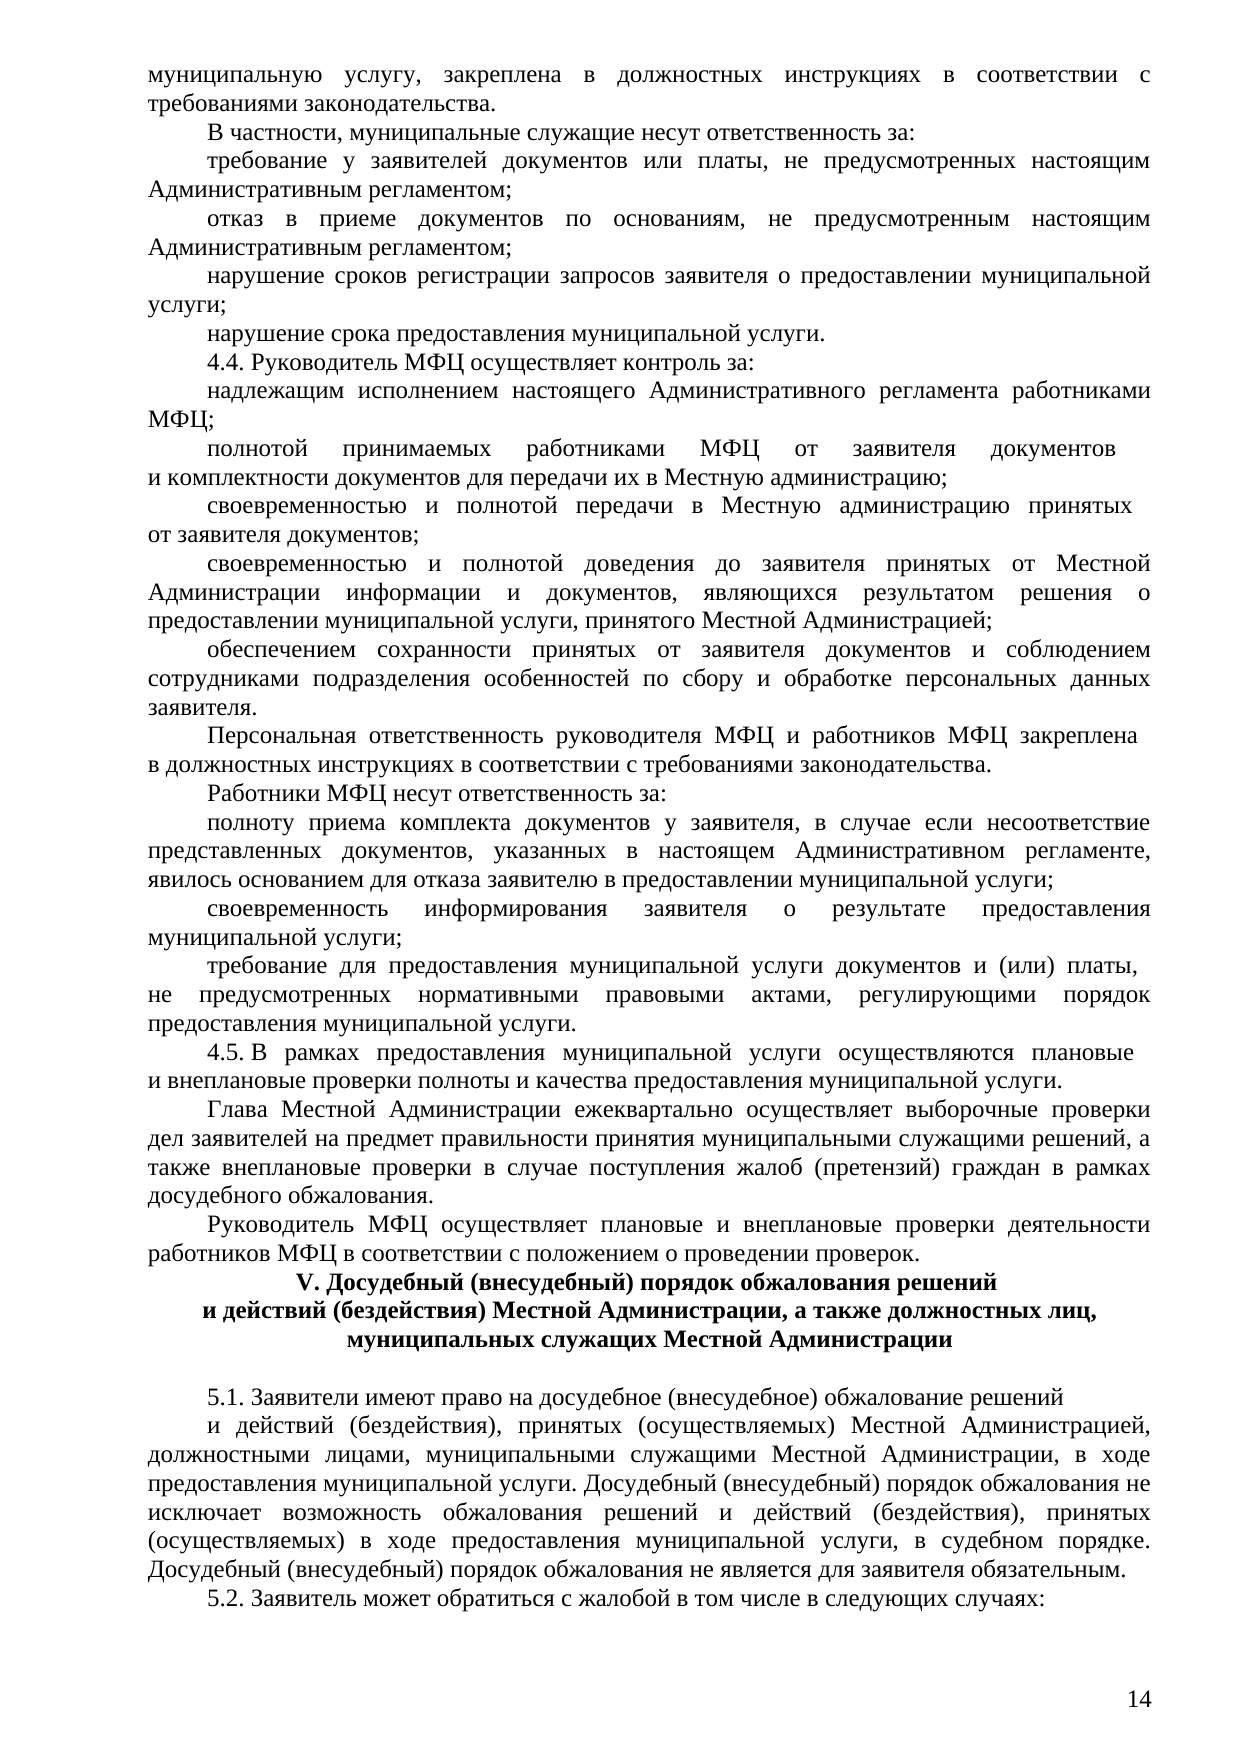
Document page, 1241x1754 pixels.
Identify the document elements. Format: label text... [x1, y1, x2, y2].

text надлежащим исполнением настоящего Административного регламента работниками МФЦ; [148, 375, 1152, 433]
text своевременностью и полнотой доведения до заявителя принятых от Местной Администрации информации и документов, являющихся результатом решения о предоставлении муниципальной услуги, принятого Местной Администрацией; [148, 548, 1152, 634]
text 4.5. В рамках предоставления муниципальной услуги осуществляются плановые и внеплановые проверки полноты и качества предоставления муниципальной услуги. [148, 1037, 1152, 1094]
text нарушение срока предоставления муниципальной услуги. [148, 318, 1152, 347]
text отказ в приеме документов по основаниям, не предусмотренным настоящим Административным регламентом; [148, 203, 1152, 260]
text 5.1. Заявители имеют право на досудебное (внесудебное) обжалование решений [148, 1382, 1152, 1410]
text Глава Местной Администрации ежеквартально осуществляет выборочные проверки дел заявителей на предмет правильности принятия муниципальными служащими решений, а также внеплановые проверки в случае поступления жалоб (претензий) граждан в рамках досудебного обжалования. [148, 1094, 1152, 1209]
text 4.4. Руководитель МФЦ осуществляет контроль за: [207, 347, 1152, 375]
text требование для предоставления муниципальной услуги документов и (или) платы, не предусмотренных нормативными правовыми актами, регулирующими порядок предоставления муниципальной услуги. [148, 950, 1152, 1037]
text своевременностью и полнотой передачи в Местную администрацию принятых от заявителя документов; [148, 490, 1152, 548]
text Работники МФЦ несут ответственность за: [148, 778, 1152, 807]
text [148, 59, 1152, 117]
text Руководитель МФЦ осуществляет плановые и внеплановые проверки деятельности работников МФЦ в соответствии с положением о проведении проверок. [148, 1209, 1152, 1267]
text полноту приема комплекта документов у заявителя, в случае если несоответствие представленных документов, указанных в настоящем Административном регламенте, явилось основанием для отказа заявителю в предоставлении муниципальной услуги; [148, 807, 1152, 893]
text В частности, муниципальные служащие несут ответственность за: [148, 117, 1152, 145]
text нарушение сроков регистрации запросов заявителя о предоставлении муниципальной услуги; [148, 260, 1152, 318]
text и действий (бездействия), принятых (осуществляемых) Местной Администрацией, должностными лицами, муниципальными служащими Местной Администрации, в ходе предоставления муниципальной услуги. Досудебный (внесудебный) порядок обжалования не исключает возможность обжалования решений и действий (бездействия), принятых (осуществляемых) в ходе предоставления муниципальной услуги, в судебном порядке. Досудебный (внесудебный) порядок обжалования не является для заявителя обязательным. [148, 1410, 1152, 1583]
text требование у заявителей документов или платы, не предусмотренных настоящим Административным регламентом; [148, 145, 1152, 203]
text 5.2. Заявитель может обратиться с жалобой в том числе в следующих случаях: [148, 1583, 1152, 1612]
text полнотой принимаемых работниками МФЦ от заявителя документов и комплектности документов для передачи их в Местную администрацию; [148, 433, 1152, 490]
text Персональная ответственность руководителя МФЦ и работников МФЦ закреплена в должностных инструкциях в соответствии с требованиями законодательства. [148, 720, 1152, 778]
text обеспечением сохранности принятых от заявителя документов и соблюдением сотрудниками подразделения особенностей по сбору и обработке персональных данных заявителя. [148, 634, 1152, 720]
text V. Досудебный (внесудебный) порядок обжалования решений и действий (бездействия) Местной Администрации, а также должностных лиц, муниципальных служащих Местной Администрации [148, 1267, 1152, 1353]
text своевременность информирования заявителя о результате предоставления муниципальной услуги; [148, 893, 1152, 950]
